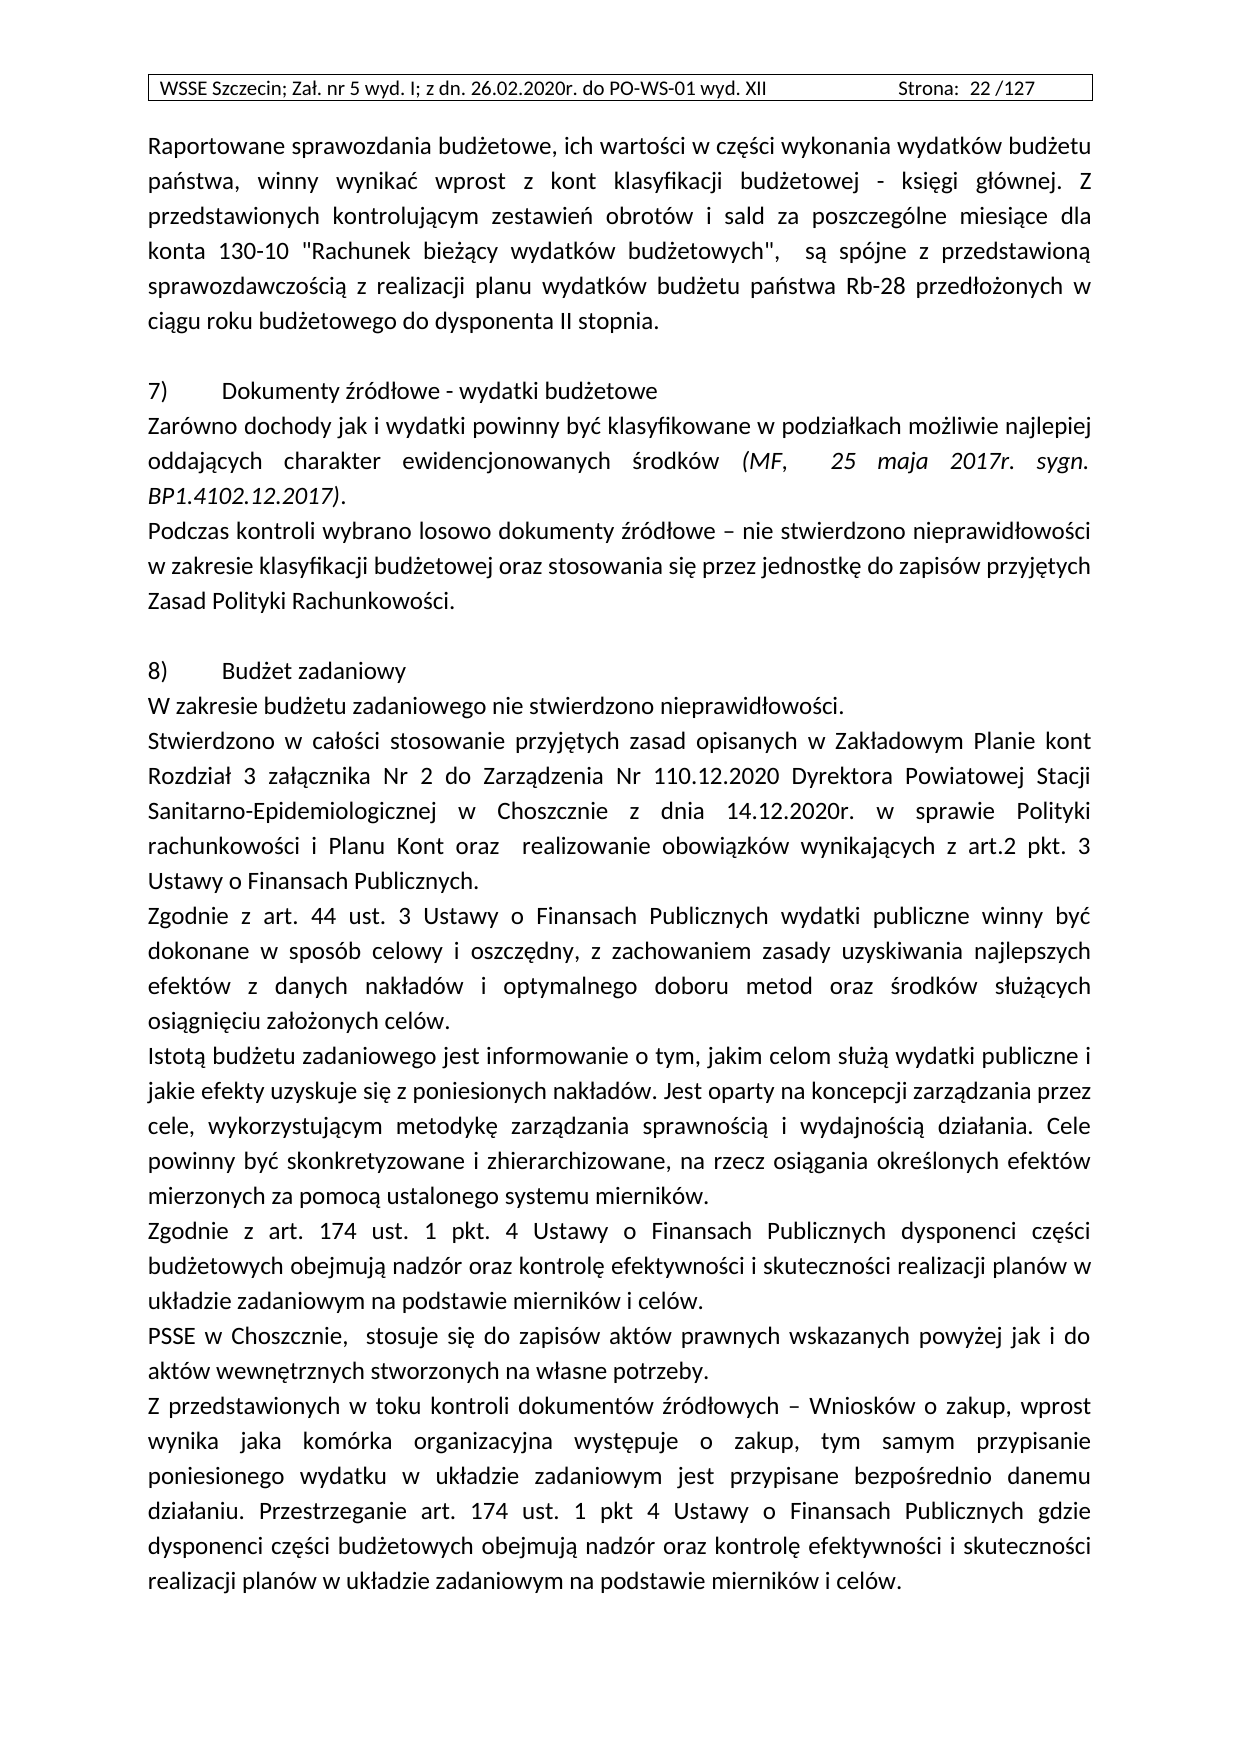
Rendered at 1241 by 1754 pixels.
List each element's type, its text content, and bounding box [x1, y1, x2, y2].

text PSSE w Choszcznie, stosuje się do zapisów aktów prawnych wskazanych powyżej jak i do aktów wewnętrznych stworzonych na własne potrzeby. [148, 1495, 1092, 1561]
text 7) Dokumenty źródłowe - wydatki budżetowe [148, 550, 1092, 581]
text Podczas kontroli wybrano losowo dokumenty źródłowe – nie stwierdzono nieprawidłowości w zakresie klasyfikacji budżetowej oraz stosowania się przez jednostkę do zapisów przyjętych Zasad Polityki Rachunkowości. [148, 690, 1092, 791]
text W zakresie budżetu zadaniowego nie stwierdzono nieprawidłowości. [148, 865, 1092, 896]
text 8) Budżet zadaniowy [148, 830, 1092, 861]
text Istotą budżetu zadaniowego jest informowanie o tym, jakim celom służą wydatki publiczne i jakie efekty uzyskuje się z poniesionych nakładów. Jest oparty na koncepcji zarządzania przez cele, wykorzystującym metodykę zarządzania sprawnością i wydajnością działania. Cele powinny być skonkretyzowane i zhierarchizowane, na rzecz osiągania określonych efektów mierzonych za pomocą ustalonego systemu mierników. [148, 1215, 1092, 1386]
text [148, 130, 1092, 196]
text Stwierdzono w całości stosowanie przyjętych zasad opisanych w Zakładowym Planie kont Rozdział 3 załącznika Nr 2 do Zarządzenia Nr 110.12.2020 Dyrektora Powiatowej Stacji Sanitarno-Epidemiologicznej w Choszcznie z dnia 14.12.2020r. w sprawie Polityki rachunkowości i Planu Kont oraz realizowanie obowiązków wynikających z art.2 pkt. 3 Ustawy o Finansach Publicznych. [148, 900, 1092, 1071]
text Przedstawione wydruki z ksiąg rachunkowych podczas czynności kontrolnych odzwierciedlały wysokości wskazanych w sprawozdaniach z realizacji planu wydatków budżetu państwa Rb-28 przedłożonych w ciągu roku budżetowego do dysponenta II stopnia. Raportowane sprawozdania budżetowe, ich wartości w części wykonania wydatków budżetu państwa, winny wynikać wprost z kont klasyfikacji budżetowej - księgi głównej. Z przedstawionych kontrolującym zestawień obrotów i sald za poszczególne miesiące dla konta 130-10 "Rachunek bieżący wydatków budżetowych", są spójne z przedstawioną sprawozdawczością z realizacji planu wydatków budżetu państwa Rb-28 przedłożonych w ciągu roku budżetowego do dysponenta II stopnia. [148, 200, 1092, 511]
text Zgodnie z art. 44 ust. 3 Ustawy o Finansach Publicznych wydatki publiczne winny być dokonane w sposób celowy i oszczędny, z zachowaniem zasady uzyskiwania najlepszych efektów z danych nakładów i optymalnego doboru metod oraz środków służących osiągnięciu założonych celów. [148, 1075, 1092, 1211]
text Zarówno dochody jak i wydatki powinny być klasyfikowane w podziałkach możliwie najlepiej oddających charakter ewidencjonowanych środków (MF, 25 maja 2017r. sygn. BP1.4102.12.2017). [148, 585, 1092, 686]
text Zgodnie z art. 174 ust. 1 pkt. 4 Ustawy o Finansach Publicznych dysponenci części budżetowych obejmują nadzór oraz kontrolę efektywności i skuteczności realizacji planów w układzie zadaniowym na podstawie mierników i celów. [148, 1390, 1092, 1491]
